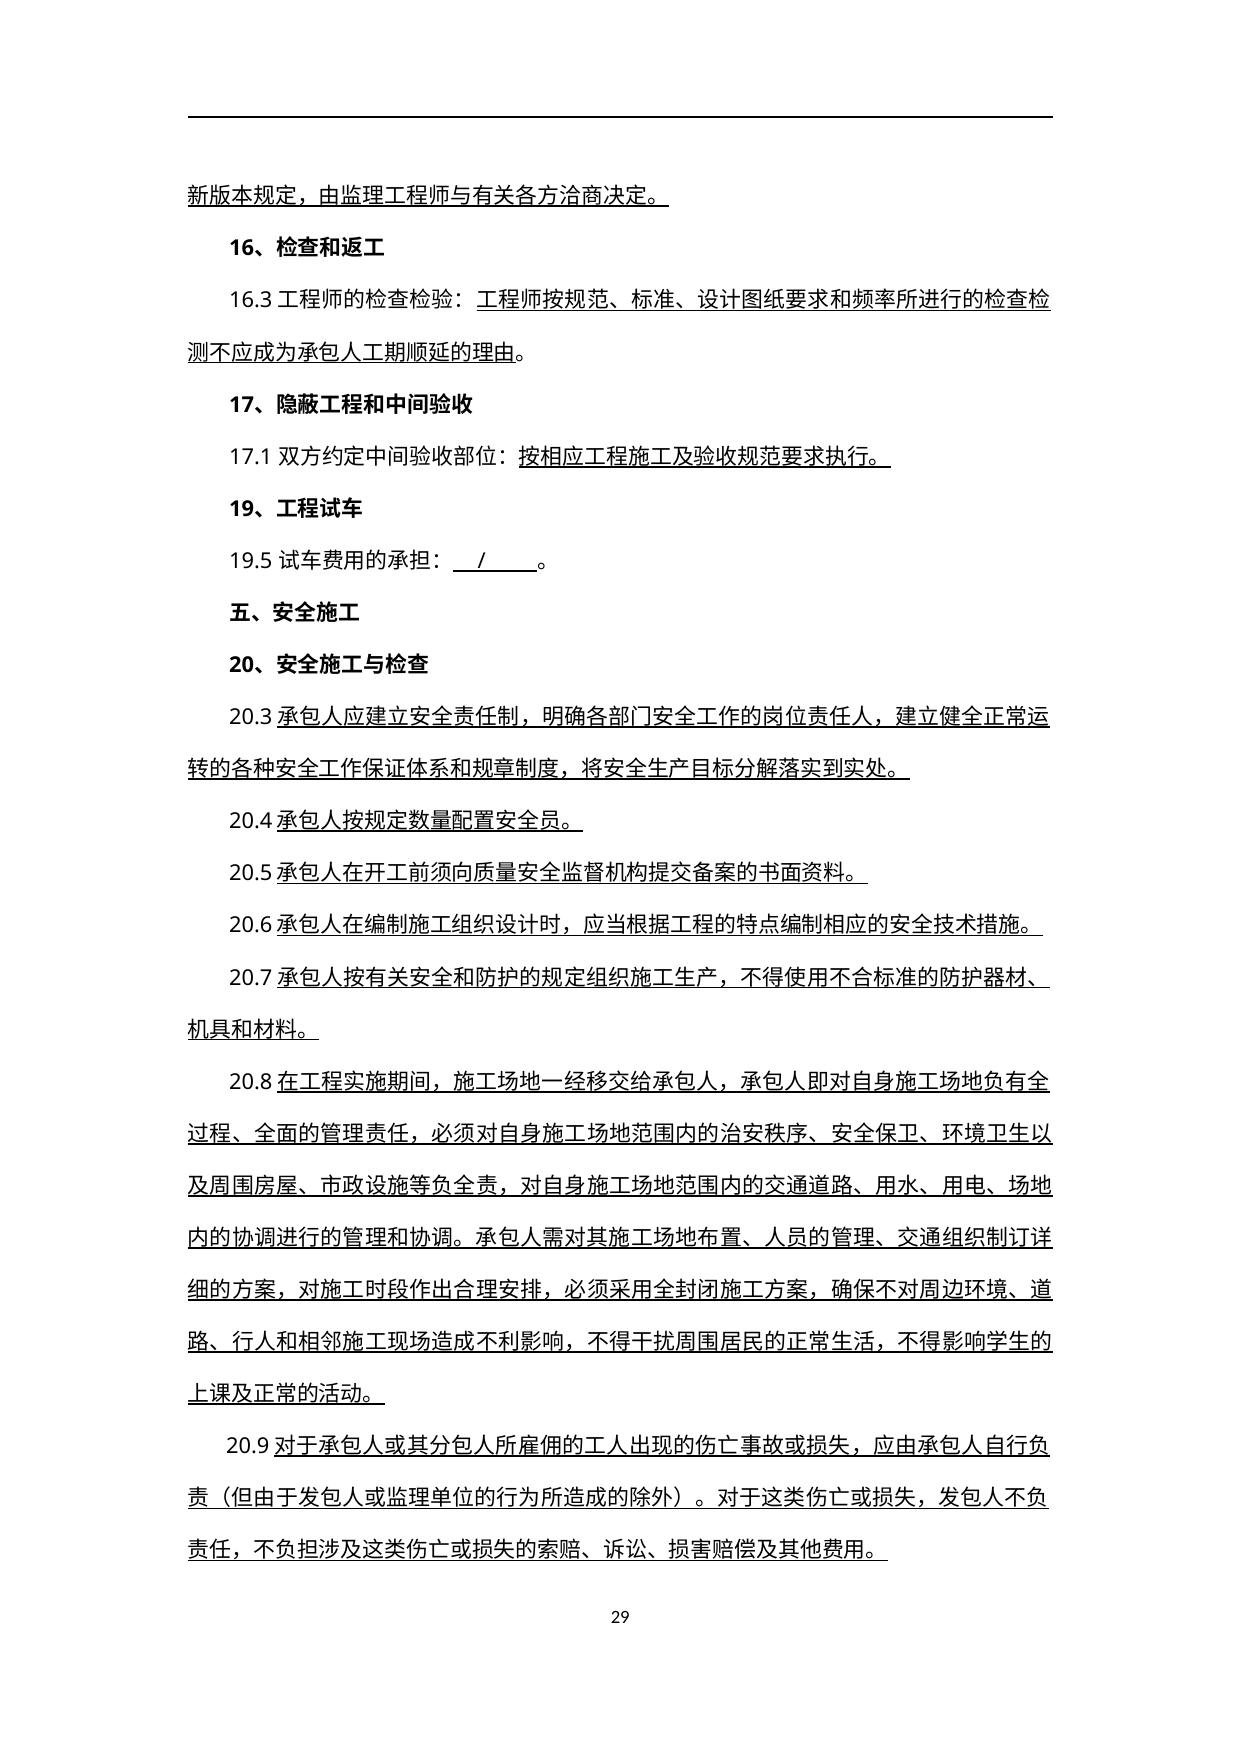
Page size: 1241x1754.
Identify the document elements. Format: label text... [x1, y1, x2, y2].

text 20.6承包人在编制施工组织设计时，应当根据工程的特点编制相应的安全技术措施。 [187, 891, 1053, 943]
text 20.5承包人在开工前须向质量安全监督机构提交备案的书面资料。 [187, 839, 1053, 891]
text 20.8在工程实施期间，施工场地一经移交给承包人，承包人即对自身施工场地负有全过程、全面的管理责任，必须对自身施工场地范围内的治安秩序、安全保卫、环境卫生以及周围房屋、市政设施等负全责，对自身施工场地范围内的交通道路、用水、用电、场地内的协调进行的管理和协调。承包人需对其施工场地布置、人员的管理、交通组织制订详细的方案，对施工时段作出合理安排，必须采用全封闭施工方案，确保不对周边环境、道路、行人和相邻施工现场造成不利影响，不得干扰周围居民的正常生活，不得影响学生的上课及正常的活动。 [187, 1248, 1053, 1299]
text 五、安全施工 [187, 579, 1053, 631]
text 19、工程试车 [187, 474, 1053, 527]
text 20.9对于承包人或其分包人所雇佣的工人出现的伤亡事故或损失，应由承包人自行负责（但由于发包人或监理单位的行为所造成的除外）。对于这类伤亡或损失，发包人不负责任，不负担涉及这类伤亡或损失的索赔、诉讼、损害赔偿及其他费用。 [187, 1412, 1052, 1568]
text 20.7承包人按有关安全和防护的规定组织施工生产，不得使用不合标准的防护器材、机具和材料。 [187, 943, 1053, 1047]
text 20.8在工程实施期间，施工场地一经移交给承包人，承包人即对自身施工场地负有全过程、全面的管理责任，必须对自身施工场地范围内的治安秩序、安全保卫、环境卫生以及周围房屋、市政设施等负全责，对自身施工场地范围内的交通道路、用水、用电、场地内的协调进行的管理和协调。承包人需对其施工场地布置、人员的管理、交通组织制订详细的方案，对施工时段作出合理安排，必须采用全封闭施工方案，确保不对周边环境、道路、行人和相邻施工现场造成不利影响，不得干扰周围居民的正常生活，不得影响学生的上课及正常的活动。 [187, 1196, 1053, 1247]
text 20.8在工程实施期间，施工场地一经移交给承包人，承包人即对自身施工场地负有全过程、全面的管理责任，必须对自身施工场地范围内的治安秩序、安全保卫、环境卫生以及周围房屋、市政设施等负全责，对自身施工场地范围内的交通道路、用水、用电、场地内的协调进行的管理和协调。承包人需对其施工场地布置、人员的管理、交通组织制订详细的方案，对施工时段作出合理安排，必须采用全封闭施工方案，确保不对周边环境、道路、行人和相邻施工现场造成不利影响，不得干扰周围居民的正常生活，不得影响学生的上课及正常的活动。 [187, 1047, 1053, 1143]
text 20.4承包人按规定数量配置安全员。 [187, 787, 1053, 839]
text 16.3工程师的检查检验：工程师按规范、标准、设计图纸要求和频率所进行的检查检测不应成为承包人工期顺延的理由。 [187, 266, 1053, 370]
text 20.3承包人应建立安全责任制，明确各部门安全工作的岗位责任人，建立健全正常运转的各种安全工作保证体系和规章制度，将安全生产目标分解落实到实处。 [187, 683, 1053, 787]
text 20、安全施工与检查 [187, 631, 1053, 683]
text 16、检查和返工 [187, 214, 1053, 266]
text 20.8在工程实施期间，施工场地一经移交给承包人，承包人即对自身施工场地负有全过程、全面的管理责任，必须对自身施工场地范围内的治安秩序、安全保卫、环境卫生以及周围房屋、市政设施等负全责，对自身施工场地范围内的交通道路、用水、用电、场地内的协调进行的管理和协调。承包人需对其施工场地布置、人员的管理、交通组织制订详细的方案，对施工时段作出合理安排，必须采用全封闭施工方案，确保不对周边环境、道路、行人和相邻施工现场造成不利影响，不得干扰周围居民的正常生活，不得影响学生的上课及正常的活动。 [187, 1300, 1053, 1351]
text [187, 162, 1053, 214]
text 17、隐蔽工程和中间验收 [187, 370, 1053, 422]
text 19.5 试车费用的承担： / 。 [187, 527, 1053, 579]
text 17.1 双方约定中间验收部位：按相应工程施工及验收规范要求执行。 [187, 422, 1053, 474]
text 20.8在工程实施期间，施工场地一经移交给承包人，承包人即对自身施工场地负有全过程、全面的管理责任，必须对自身施工场地范围内的治安秩序、安全保卫、环境卫生以及周围房屋、市政设施等负全责，对自身施工场地范围内的交通道路、用水、用电、场地内的协调进行的管理和协调。承包人需对其施工场地布置、人员的管理、交通组织制订详细的方案，对施工时段作出合理安排，必须采用全封闭施工方案，确保不对周边环境、道路、行人和相邻施工现场造成不利影响，不得干扰周围居民的正常生活，不得影响学生的上课及正常的活动。 [187, 1144, 1053, 1195]
text 20.8在工程实施期间，施工场地一经移交给承包人，承包人即对自身施工场地负有全过程、全面的管理责任，必须对自身施工场地范围内的治安秩序、安全保卫、环境卫生以及周围房屋、市政设施等负全责，对自身施工场地范围内的交通道路、用水、用电、场地内的协调进行的管理和协调。承包人需对其施工场地布置、人员的管理、交通组织制订详细的方案，对施工时段作出合理安排，必须采用全封闭施工方案，确保不对周边环境、道路、行人和相邻施工现场造成不利影响，不得干扰周围居民的正常生活，不得影响学生的上课及正常的活动。 [187, 1352, 1053, 1412]
